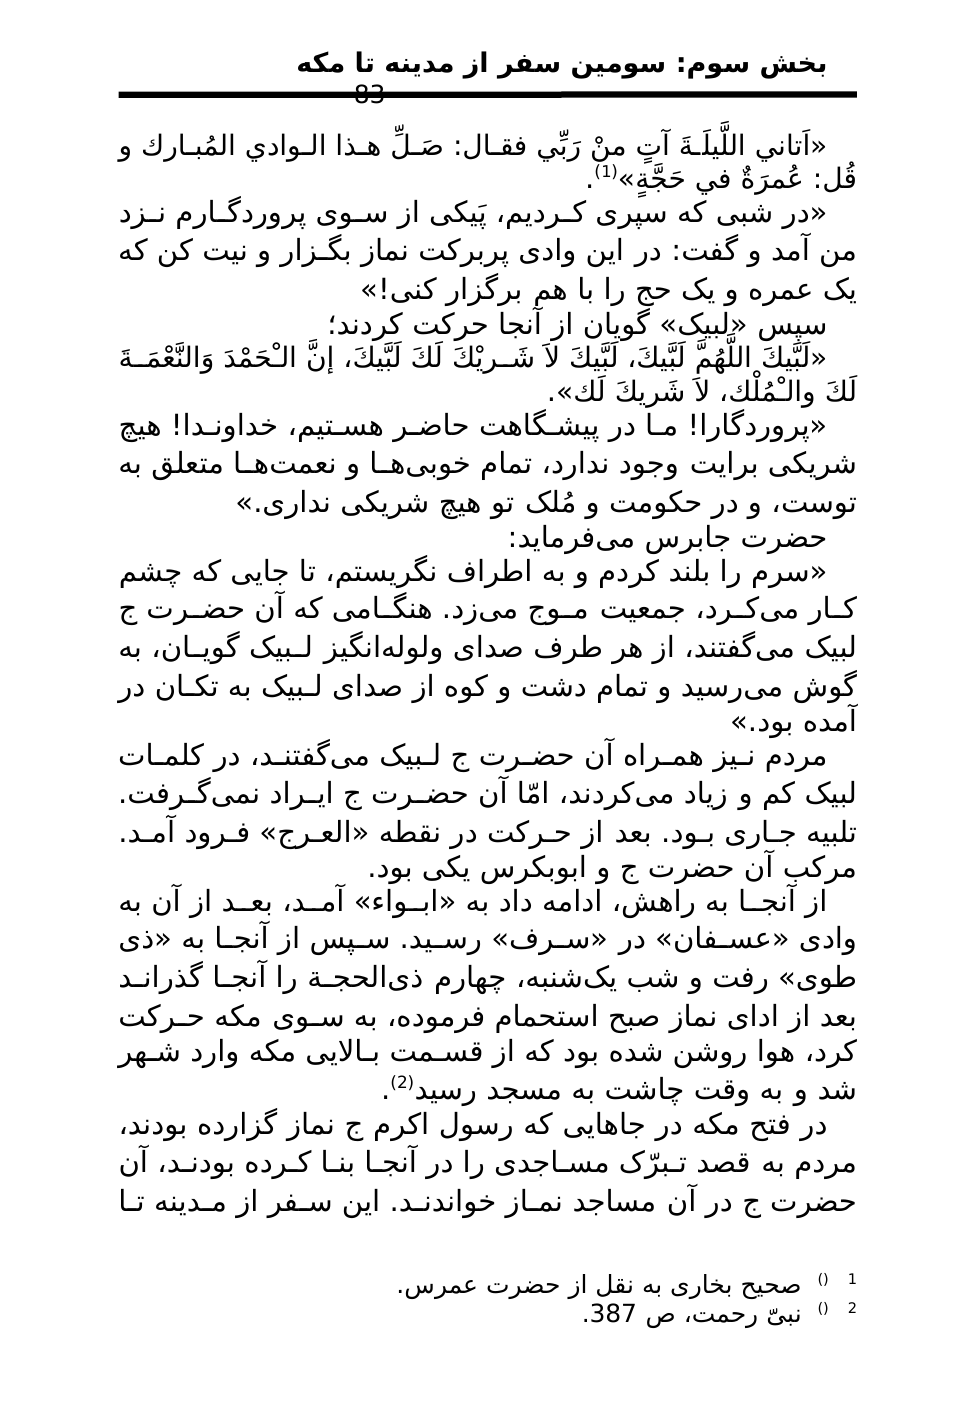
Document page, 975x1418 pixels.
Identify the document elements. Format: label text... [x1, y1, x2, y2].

text مردم‌ نیز همراه‌ آن‌ حضرت‌ ج لبیک‌ می‌گفتند، در کلمات‌ لبیک‌ کم‌ و زیاد می‌کردند، امّا آن‌ حضرت‌ ج ایراد نمی‌گرفت‌. تلبیه‌ جاری‌ بود. بعد از حرکت‌ در نقطه‌ «العرج‌» فرود آمد. مرکب‌ آن‌ حضرت‌ ج و ابوبکرس یکی‌ بود. [118, 738, 857, 884]
text «اَتاني‌ اللَّيلَةَ آت‌ٍ من‌ْ رَبِّي‌ فقال‌: صَل‌ِّ هذا الوادي‌ المُبارك‌ و قُل‌: عُمرَةٌ في‌ حَجَّةٍ»(). [118, 129, 857, 196]
text «لَبَّيك‌َ اللَّهُم‌َّ لَبَّيك‌َ، لَبَّيك‌َ لاَ شَريْك‌َ لَك‌َ لَبَّيك‌َ، إن‌َّ الـْحَمْدَ وَالنَّعْمَةَ لَك‌َ والـْمُلْك‌، لاَ شَريك‌َ لَك‌». [118, 341, 857, 408]
text سپس‌ «لبیک‌» گویان‌ از آنجا حرکت‌ کردند؛ [118, 307, 857, 341]
text «سرم‌ را بلند کردم‌ و به‌ اطراف‌ نگریستم‌، تا جایی‌ که‌ چشم‌ کار می‌کرد، جمعیت‌ موج‌ می‌زد. هنگامی‌ که‌ آن‌ حضرت ج لبیک‌ می‌گفتند، از هر طرف‌ صدای‌ ولوله‌انگیز لبیک‌ گویان‌، به‌ گوش‌ می‌رسید و تمام‌ دشت‌ و کوه‌ از صدای‌ لبیک‌ به‌ تکان‌ در آمده‌ بود.» [118, 554, 857, 738]
text «پروردگارا! ما در پیشگاهت‌ حاضر هستیم‌، خداوندا! هیچ‌ شریکی‌ برایت‌ وجود ندارد، تمام‌ خوبی‌ها و نعمت‌ها متعلق‌ به‌ توست‌، و در حکومت‌ و مُلک‌ تو هیچ‌ شریکی‌ نداری‌.» [118, 408, 857, 520]
text «در شبی‌ که‌ سپری‌ کردیم‌، پَیکی‌ از سوی‌ پروردگارم‌ نزد من‌ آمد و گفت‌: در این‌ وادی‌ پربرکت‌ نماز بگزار و نیت‌ کن‌ که‌ یک‌ عمره‌ و یک‌ حج‌ را با هم‌ برگزار کنی‌!» [118, 196, 857, 307]
text از آنجا به‌ راهش‌، ادامه‌ داد به‌ «ابواء» آمد، بعد از آن‌ به‌ وادی‌ «عسفان‌» در «سرف‌» رسید. سپس‌ از آنجا به‌ «ذی‌ طوی‌» رفت‌ و شب‌ یک‌شنبه‌، چهارم‌ ذی‌الحجة را آنجا گذراند بعد از ادای‌ نماز صبح‌ استحمام‌ فرموده‌، به‌ سوی‌ مکه‌ حرکت‌ کرد، هوا روشن‌ شده‌ بود که‌ از قسمت‌ بالایی‌ مکه‌ وارد شهر شد و به‌ وقت‌ چاشت‌ به‌ مسجد رسید(). [118, 884, 857, 1107]
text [118, 1107, 857, 1219]
text حضرت‌ جابرس می‌فرماید: [118, 520, 857, 554]
